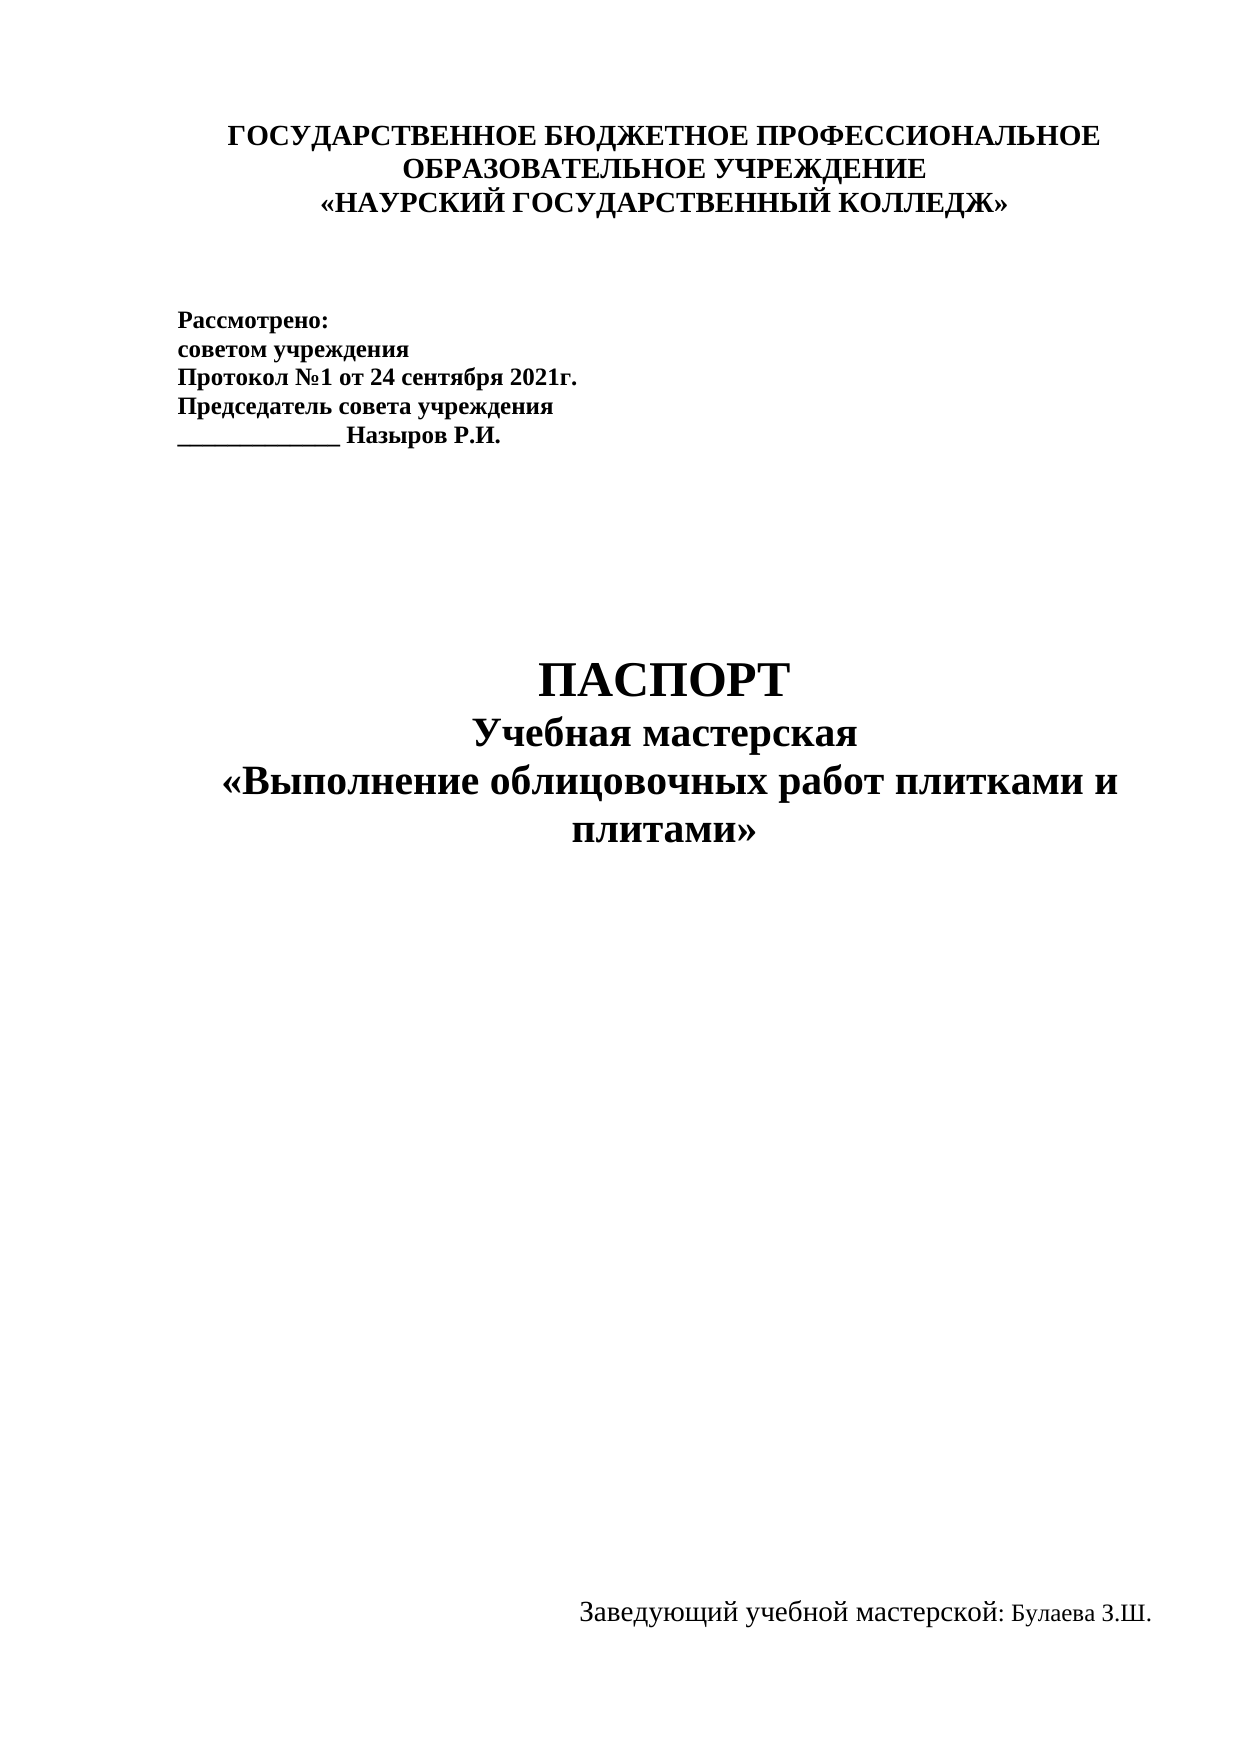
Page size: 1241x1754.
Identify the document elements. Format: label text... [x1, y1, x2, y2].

text Рассмотрено: [177, 305, 1152, 334]
text Заведующий учебной мастерской: Булаева З.Ш. [177, 1594, 1152, 1627]
text Председатель совета учреждения [177, 391, 1152, 420]
text советом учреждения [177, 334, 1152, 362]
text _____________ Назыров Р.И. [177, 420, 1152, 449]
text Протокол №1 от 24 сентября 2021г. [177, 362, 1152, 391]
text «Выполнение облицовочных работ плитками и плитами» [177, 755, 1152, 851]
text ГОСУДАРСТВЕННОЕ БЮДЖЕТНОЕ ПРОФЕССИОНАЛЬНОЕ ОБРАЗОВАТЕЛЬНОЕ УЧРЕЖДЕНИЕ [177, 118, 1152, 185]
text «НАУРСКИЙ ГОСУДАРСТВЕННЫЙ КОЛЛЕДЖ» [177, 185, 1152, 219]
text Учебная мастерская [177, 707, 1152, 755]
text ПАСПОРТ [177, 650, 1152, 707]
